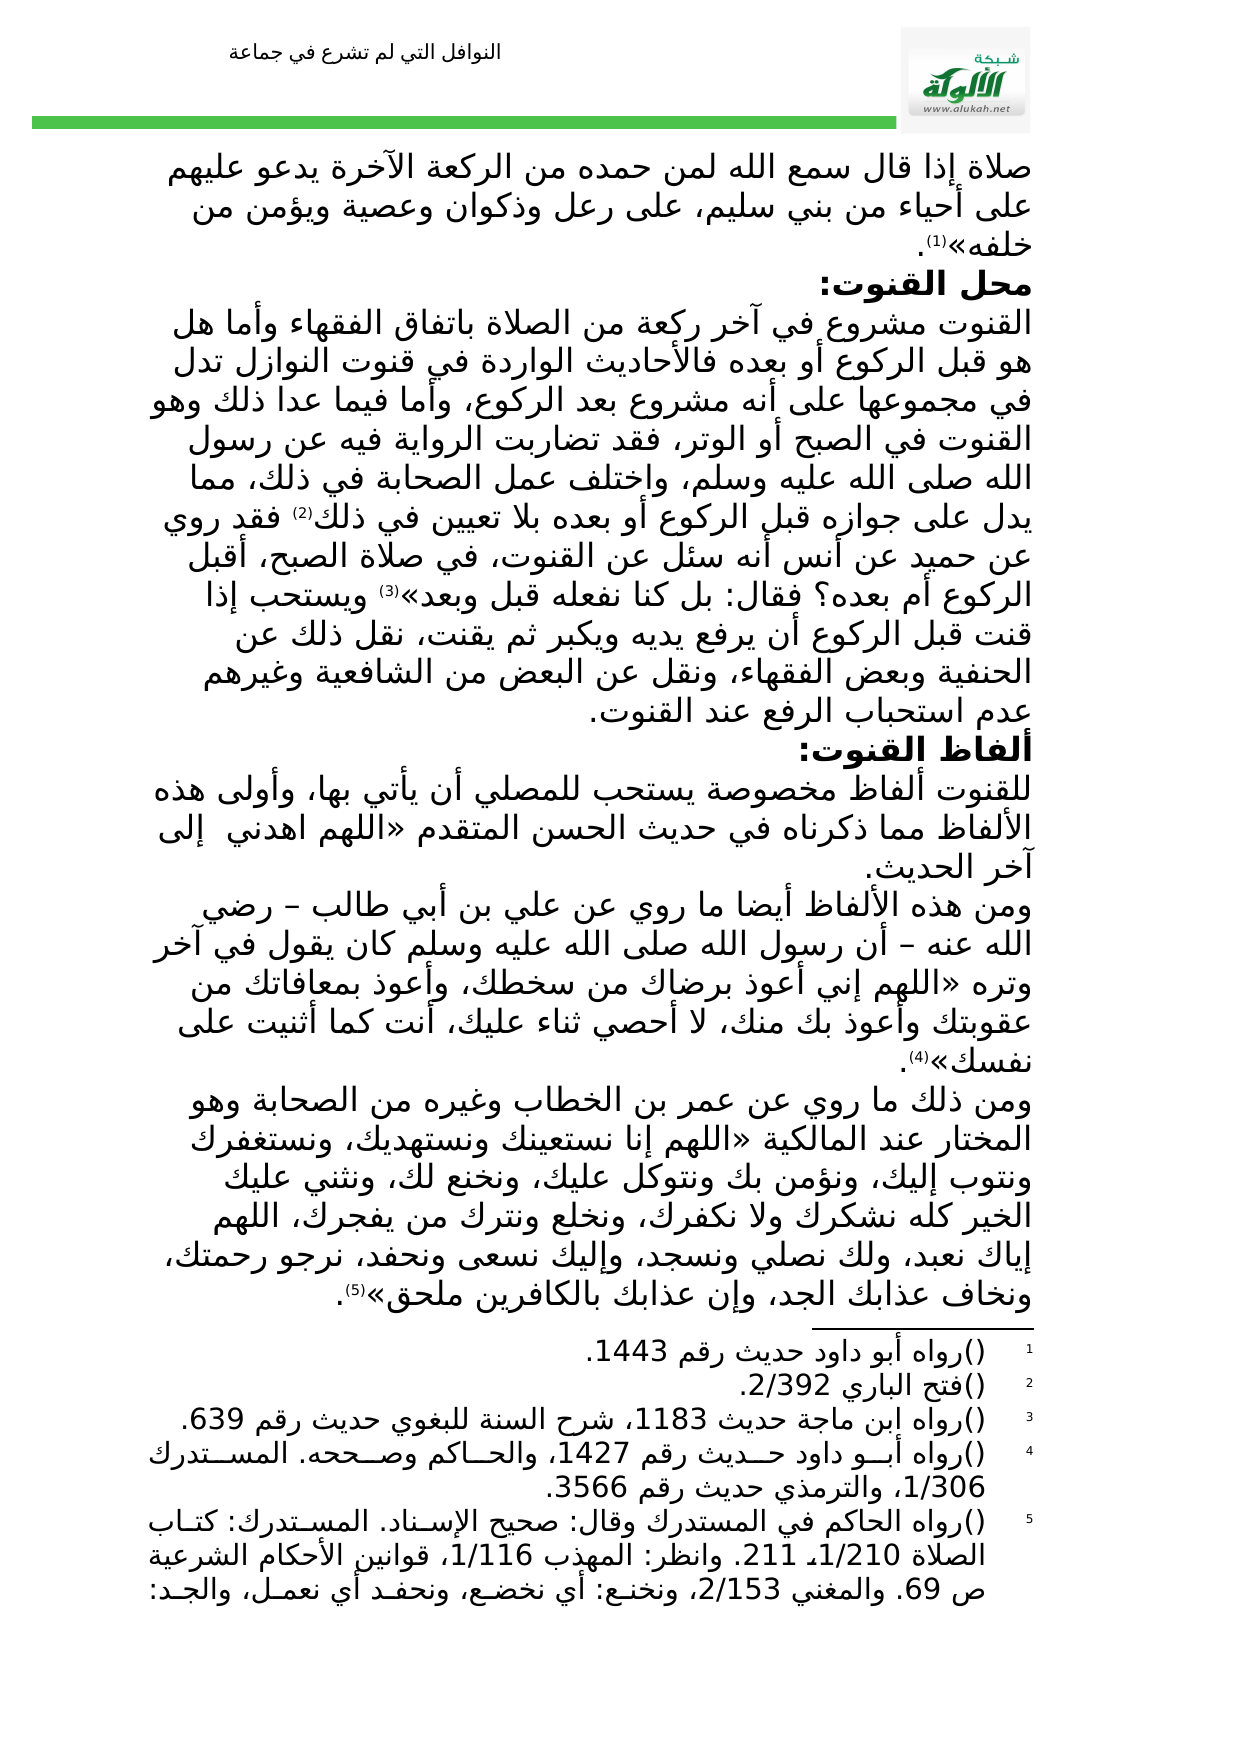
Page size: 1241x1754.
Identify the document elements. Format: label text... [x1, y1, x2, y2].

text ومن هذه الألفاظ أيضا ما روي عن علي بن أبي طالب – رضي الله عنه – أن رسول الله صلى الله عليه وسلم كان يقول في آخر وتره «اللهم إني أعوذ برضاك من سخطك، وأعوذ بمعافاتك من عقوبتك وأعوذ بك منك، لا أحصي ثناء عليك، أنت كما أثنيت على نفسك»(). [148, 886, 1033, 1080]
text ومن ذلك ما روي عن عمر بن الخطاب وغيره من الصحابة وهو المختار عند المالكية «اللهم إنا نستعينك ونستهديك، ونستغفرك ونتوب إليك، ونؤمن بك ونتوكل عليك، ونخنع لك، ونثني عليك الخير كله نشكرك ولا نكفرك، ونخلع ونترك من يفجرك، اللهم إياك نعبد، ولك نصلي ونسجد، وإليك نسعى ونحفد، نرجو رحمتك، ونخاف عذابك الجد، وإن عذابك بالكافرين ملحق»(). [148, 1080, 1033, 1313]
text محل القنوت: [148, 264, 1033, 303]
text ألفاظ القنوت: [148, 731, 1033, 769]
text للقنوت ألفاظ مخصوصة يستحب للمصلي أن يأتي بها، وأولى هذه الألفاظ مما ذكرناه في حديث الحسن المتقدم «اللهم اهدني إلى آخر الحديث. [148, 769, 1033, 886]
text القنوت مشروع في آخر ركعة من الصلاة باتفاق الفقهاء وأما هل هو قبل الركوع أو بعده فالأحاديث الواردة في قنوت النوازل تدل في مجموعها على أنه مشروع بعد الركوع، وأما فيما عدا ذلك وهو القنوت في الصبح أو الوتر، فقد تضاربت الرواية فيه عن رسول الله صلى الله عليه وسلم، واختلف عمل الصحابة في ذلك، مما يدل على جوازه قبل الركوع أو بعده بلا تعيين في ذلك() فقد روي عن حميد عن أنس أنه سئل عن القنوت، في صلاة الصبح، أقبل الركوع أم بعده؟ فقال: بل كنا نفعله قبل وبعد»() ويستحب إذا قنت قبل الركوع أن يرفع يديه ويكبر ثم يقنت، نقل ذلك عن الحنفية وبعض الفقهاء، ونقل عن البعض من الشافعية وغيرهم عدم استحباب الرفع عند القنوت. [148, 303, 1033, 731]
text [148, 148, 1033, 264]
